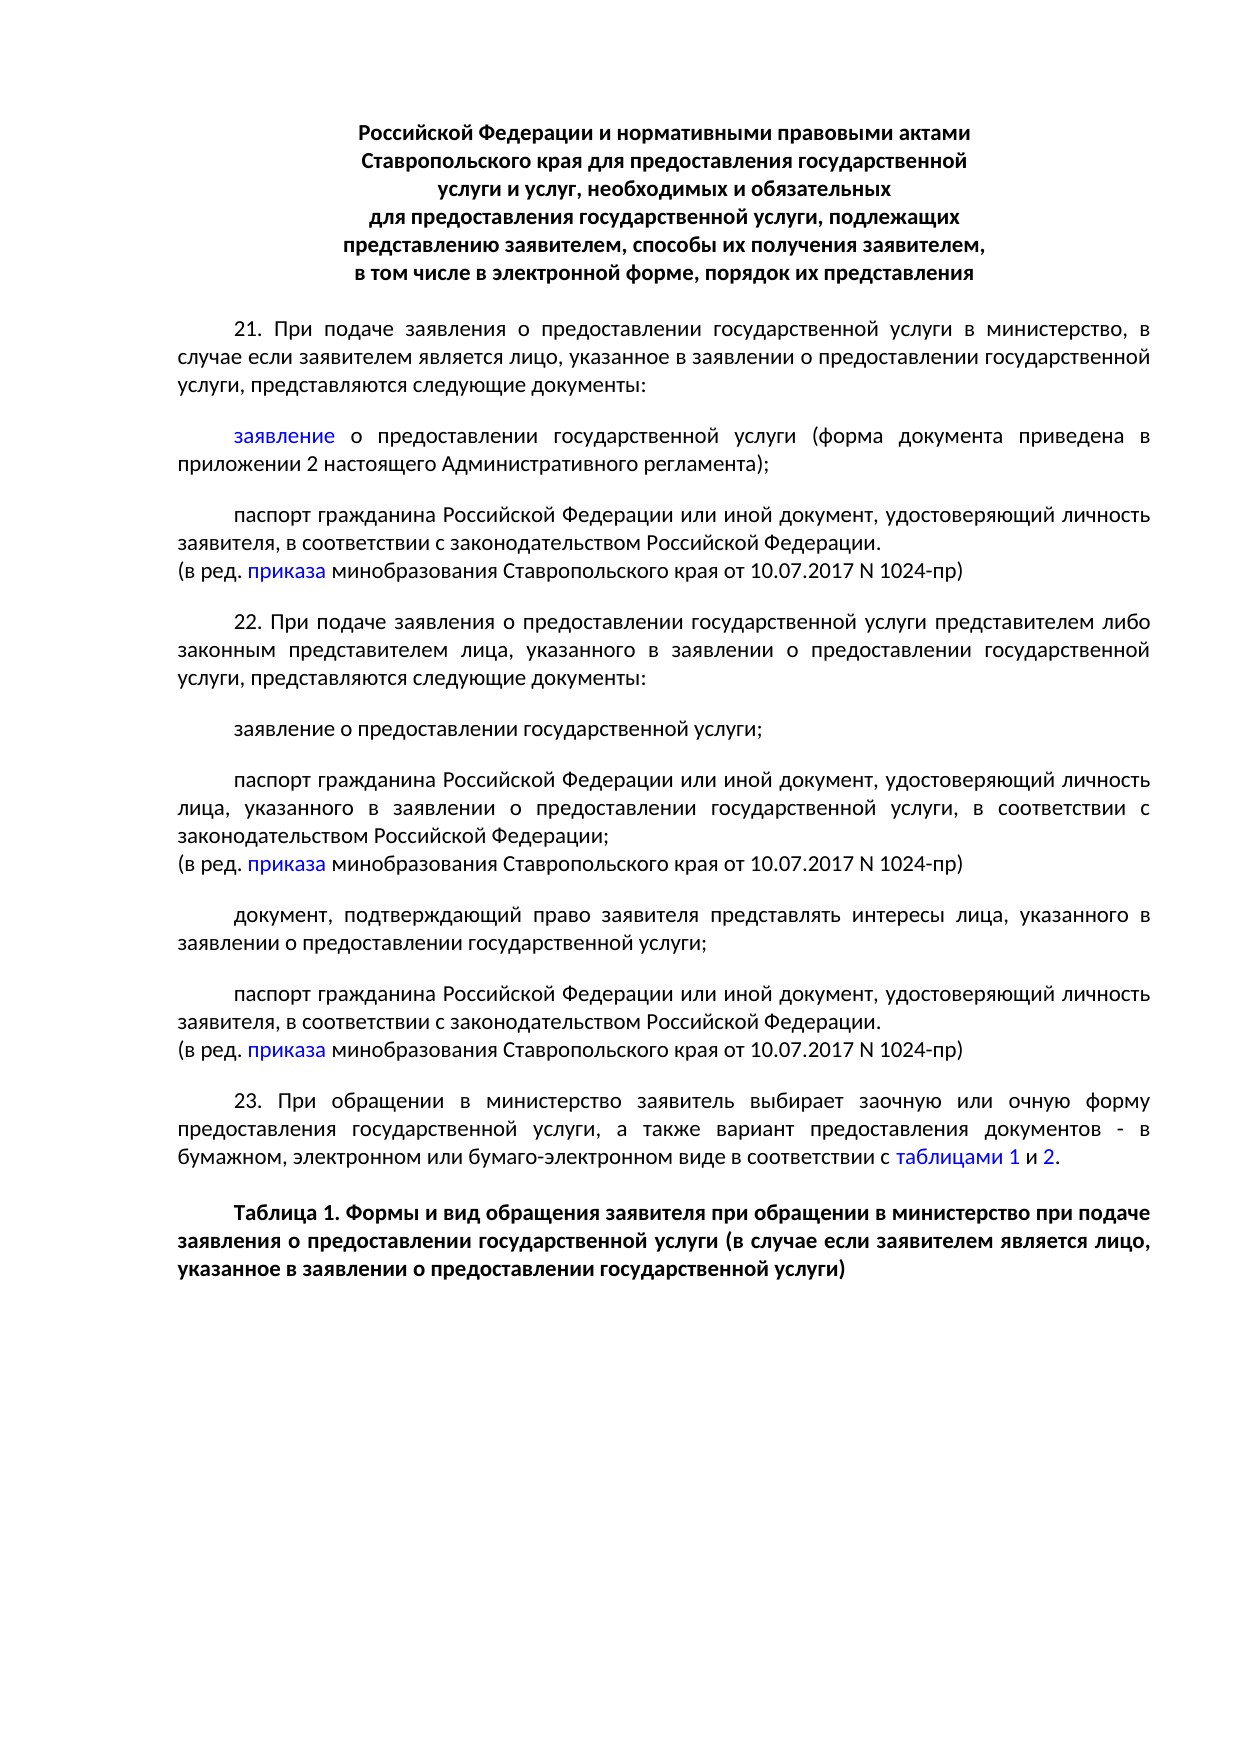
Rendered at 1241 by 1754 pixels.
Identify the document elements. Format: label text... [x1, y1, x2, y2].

title Российской Федерации и нормативными правовыми актами [177, 118, 1152, 146]
text (в ред. приказа минобразования Ставропольского края от 10.07.2017 N 1024-пр) [177, 849, 1152, 877]
text заявление о предоставлении государственной услуги; [177, 714, 1152, 742]
text 22. При подаче заявления о предоставлении государственной услуги представителем либо законным представителем лица, указанного в заявлении о предоставлении государственной услуги, представляются следующие документы: [177, 607, 1152, 691]
text паспорт гражданина Российской Федерации или иной документ, удостоверяющий личность заявителя, в соответствии с законодательством Российской Федерации. [177, 500, 1152, 556]
text документ, подтверждающий право заявителя представлять интересы лица, указанного в заявлении о предоставлении государственной услуги; [177, 900, 1152, 956]
title представлению заявителем, способы их получения заявителем, [177, 230, 1152, 258]
title Таблица 1. Формы и вид обращения заявителя при обращении в министерство при подаче заявления о предоставлении государственной услуги (в случае если заявителем является лицо, указанное в заявлении о предоставлении государственной услуги) [177, 1198, 1152, 1282]
title в том числе в электронной форме, порядок их представления [177, 258, 1152, 286]
text 21. При подаче заявления о предоставлении государственной услуги в министерство, в случае если заявителем является лицо, указанное в заявлении о предоставлении государственной услуги, представляются следующие документы: [177, 314, 1152, 398]
title услуги и услуг, необходимых и обязательных [177, 174, 1152, 202]
text (в ред. приказа минобразования Ставропольского края от 10.07.2017 N 1024-пр) [177, 556, 1152, 584]
title для предоставления государственной услуги, подлежащих [177, 202, 1152, 230]
text (в ред. приказа минобразования Ставропольского края от 10.07.2017 N 1024-пр) [177, 1035, 1152, 1063]
title Ставропольского края для предоставления государственной [177, 146, 1152, 174]
text паспорт гражданина Российской Федерации или иной документ, удостоверяющий личность лица, указанного в заявлении о предоставлении государственной услуги, в соответствии с законодательством Российской Федерации; [177, 765, 1152, 849]
text 23. При обращении в министерство заявитель выбирает заочную или очную форму предоставления государственной услуги, а также вариант предоставления документов - в бумажном, электронном или бумаго-электронном виде в соответствии с таблицами 1 и 2. [177, 1086, 1152, 1170]
text заявление о предоставлении государственной услуги (форма документа приведена в приложении 2 настоящего Административного регламента); [177, 421, 1152, 477]
text паспорт гражданина Российской Федерации или иной документ, удостоверяющий личность заявителя, в соответствии с законодательством Российской Федерации. [177, 979, 1152, 1035]
